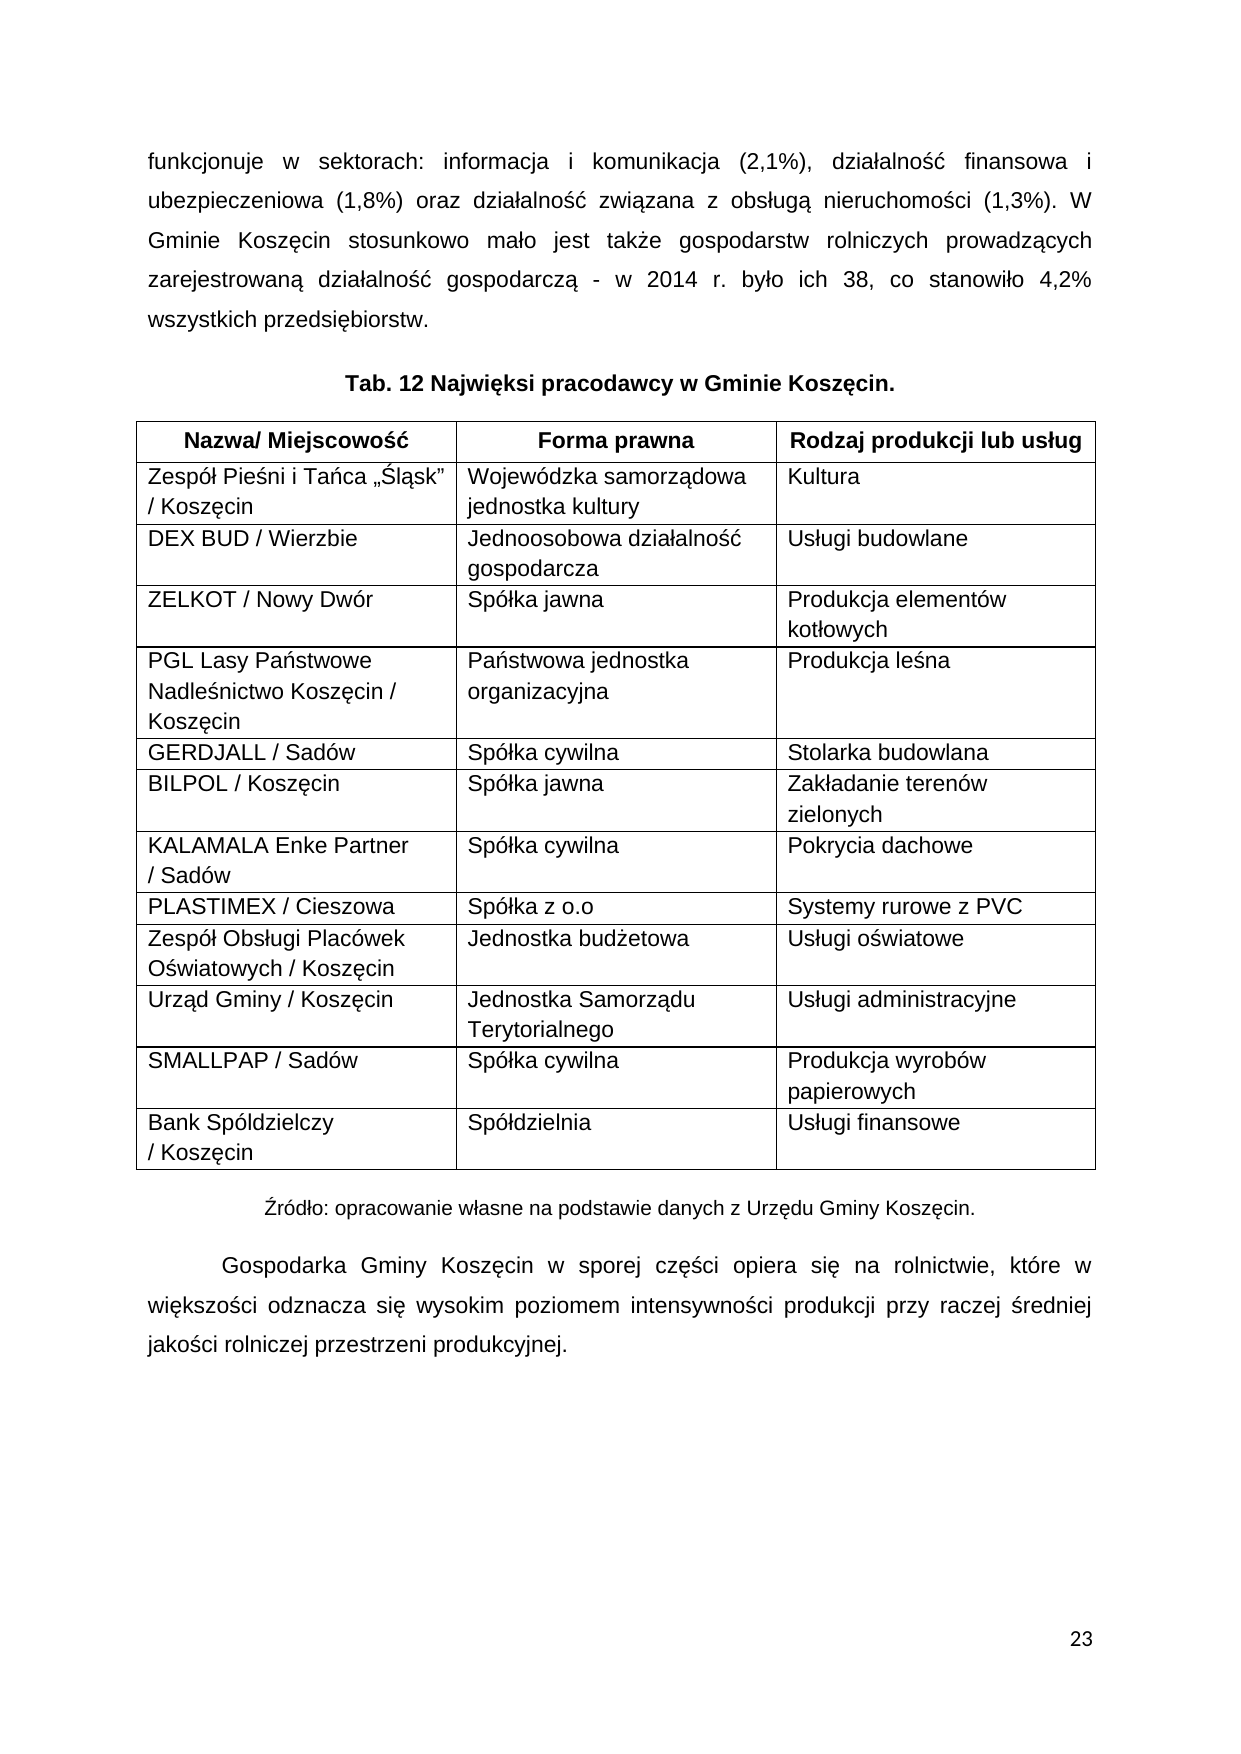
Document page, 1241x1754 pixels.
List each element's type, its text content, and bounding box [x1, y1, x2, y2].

table_header Forma prawna [457, 422, 776, 462]
table_cell Jednostka Samorządu Terytorialnego [457, 986, 776, 1046]
table_cell Kultura [777, 463, 1095, 523]
table_cell Stolarka budowlana [777, 739, 1095, 769]
table_cell GERDJALL / Sadów [137, 739, 456, 769]
table_cell BILPOL / Koszęcin [137, 770, 456, 831]
table_cell Zakładanie terenów zielonych [777, 770, 1095, 831]
table_cell ZELKOT / Nowy Dwór [137, 586, 456, 646]
table_cell Spółdzielnia [457, 1109, 776, 1169]
text Źródło: opracowanie własne na podstawie danych z Urzędu Gminy Koszęcin. [148, 1195, 1093, 1219]
table_cell Urząd Gminy / Koszęcin [137, 986, 456, 1046]
table_cell PLASTIMEX / Cieszowa [137, 893, 456, 923]
table_cell Zespół Obsługi Placówek Oświatowych / Koszęcin [137, 925, 456, 985]
table_cell Systemy rurowe z PVC [777, 893, 1095, 923]
table_cell Spółka jawna [457, 586, 776, 646]
table_cell Spółka cywilna [457, 832, 776, 892]
table_cell Produkcja wyrobów papierowych [777, 1048, 1095, 1108]
table_cell Spółka cywilna [457, 739, 776, 769]
text Gospodarka Gminy Koszęcin w sporej części opiera się na rolnictwie, które w większości odznacza się wysokim poziomem intensywności produkcji przy raczej średniej jakości rolniczej przestrzeni produkcyjnej. [148, 1252, 1093, 1357]
table_cell Spółka z o.o [457, 893, 776, 923]
table_header Nazwa/ Miejscowość [137, 422, 456, 462]
table_header Rodzaj produkcji lub usług [777, 422, 1095, 462]
text Tab. 12 Najwięksi pracodawcy w Gminie Koszęcin. [148, 370, 1093, 396]
table_cell Bank Spóldzielczy / Koszęcin [137, 1109, 456, 1169]
table_cell KALAMALA Enke Partner / Sadów [137, 832, 456, 892]
table_cell Usługi oświatowe [777, 925, 1095, 985]
table_cell DEX BUD / Wierzbie [137, 525, 456, 585]
table_cell Usługi finansowe [777, 1109, 1095, 1169]
table_cell Zespół Pieśni i Tańca „Śląsk” / Koszęcin [137, 463, 456, 523]
table_cell PGL Lasy Państwowe Nadleśnictwo Koszęcin / Koszęcin [137, 648, 456, 738]
table_cell Pokrycia dachowe [777, 832, 1095, 892]
table_cell Jednostka budżetowa [457, 925, 776, 985]
table_cell Spółka jawna [457, 770, 776, 831]
table_cell Produkcja leśna [777, 648, 1095, 738]
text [148, 148, 1093, 332]
table_cell Spółka cywilna [457, 1048, 776, 1108]
table_cell Jednoosobowa działalność gospodarcza [457, 525, 776, 585]
table_cell SMALLPAP / Sadów [137, 1048, 456, 1108]
table_cell Produkcja elementów kotłowych [777, 586, 1095, 646]
table_cell Wojewódzka samorządowa jednostka kultury [457, 463, 776, 523]
table_cell Usługi budowlane [777, 525, 1095, 585]
table_cell Państwowa jednostka organizacyjna [457, 648, 776, 738]
table_cell Usługi administracyjne [777, 986, 1095, 1046]
